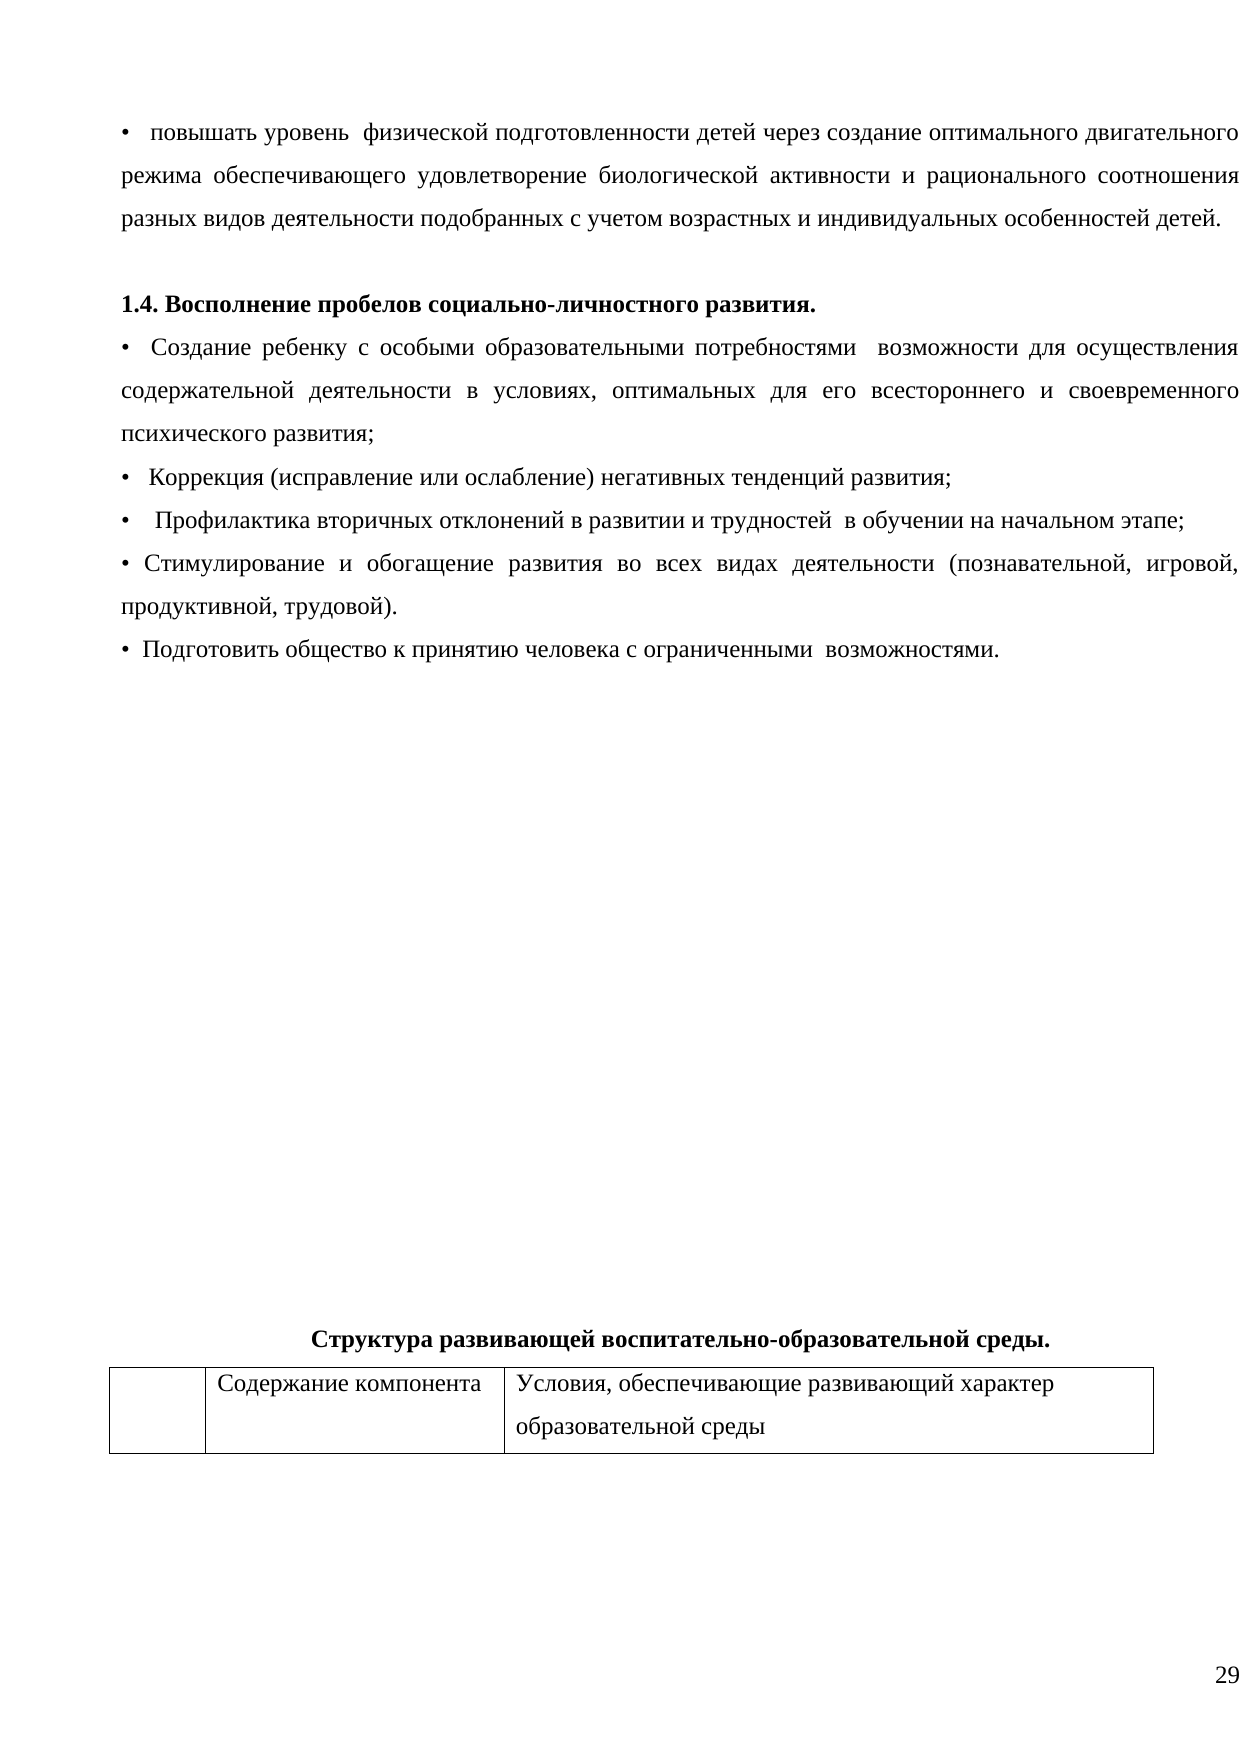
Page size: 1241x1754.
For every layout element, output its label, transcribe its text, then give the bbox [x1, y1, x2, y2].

text • Создание ребенку с особыми образовательными потребностями возможности для осуществления содержательной деятельности в условиях, оптимальных для его всестороннего и своевременного психического развития; [121, 332, 1240, 447]
table_header Содержание компонента [206, 1368, 504, 1453]
text 1.4. Восполнение пробелов социально-личностного развития. [121, 289, 1240, 318]
text • Подготовить общество к принятию человека с ограниченными возможностями. [121, 634, 1240, 663]
table_header Условия, обеспечивающие развивающий характер образовательной среды [505, 1368, 1153, 1453]
text • Стимулирование и обогащение развития во всех видах деятельности (познавательной, игровой, продуктивной, трудовой). [121, 548, 1240, 620]
text • повышать уровень физической подготовленности детей через создание оптимального двигательного режима обеспечивающего удовлетворение биологической активности и рационального соотношения разных видов деятельности подобранных с учетом возрастных и индивидуальных особенностей детей. [121, 117, 1240, 232]
text Структура развивающей воспитательно-образовательной среды. [121, 1324, 1240, 1353]
text • Профилактика вторичных отклонений в развитии и трудностей в обучении на начальном этапе; [121, 505, 1240, 533]
text • Коррекция (исправление или ослабление) негативных тенденций развития; [121, 462, 1240, 490]
table_header [110, 1368, 205, 1453]
